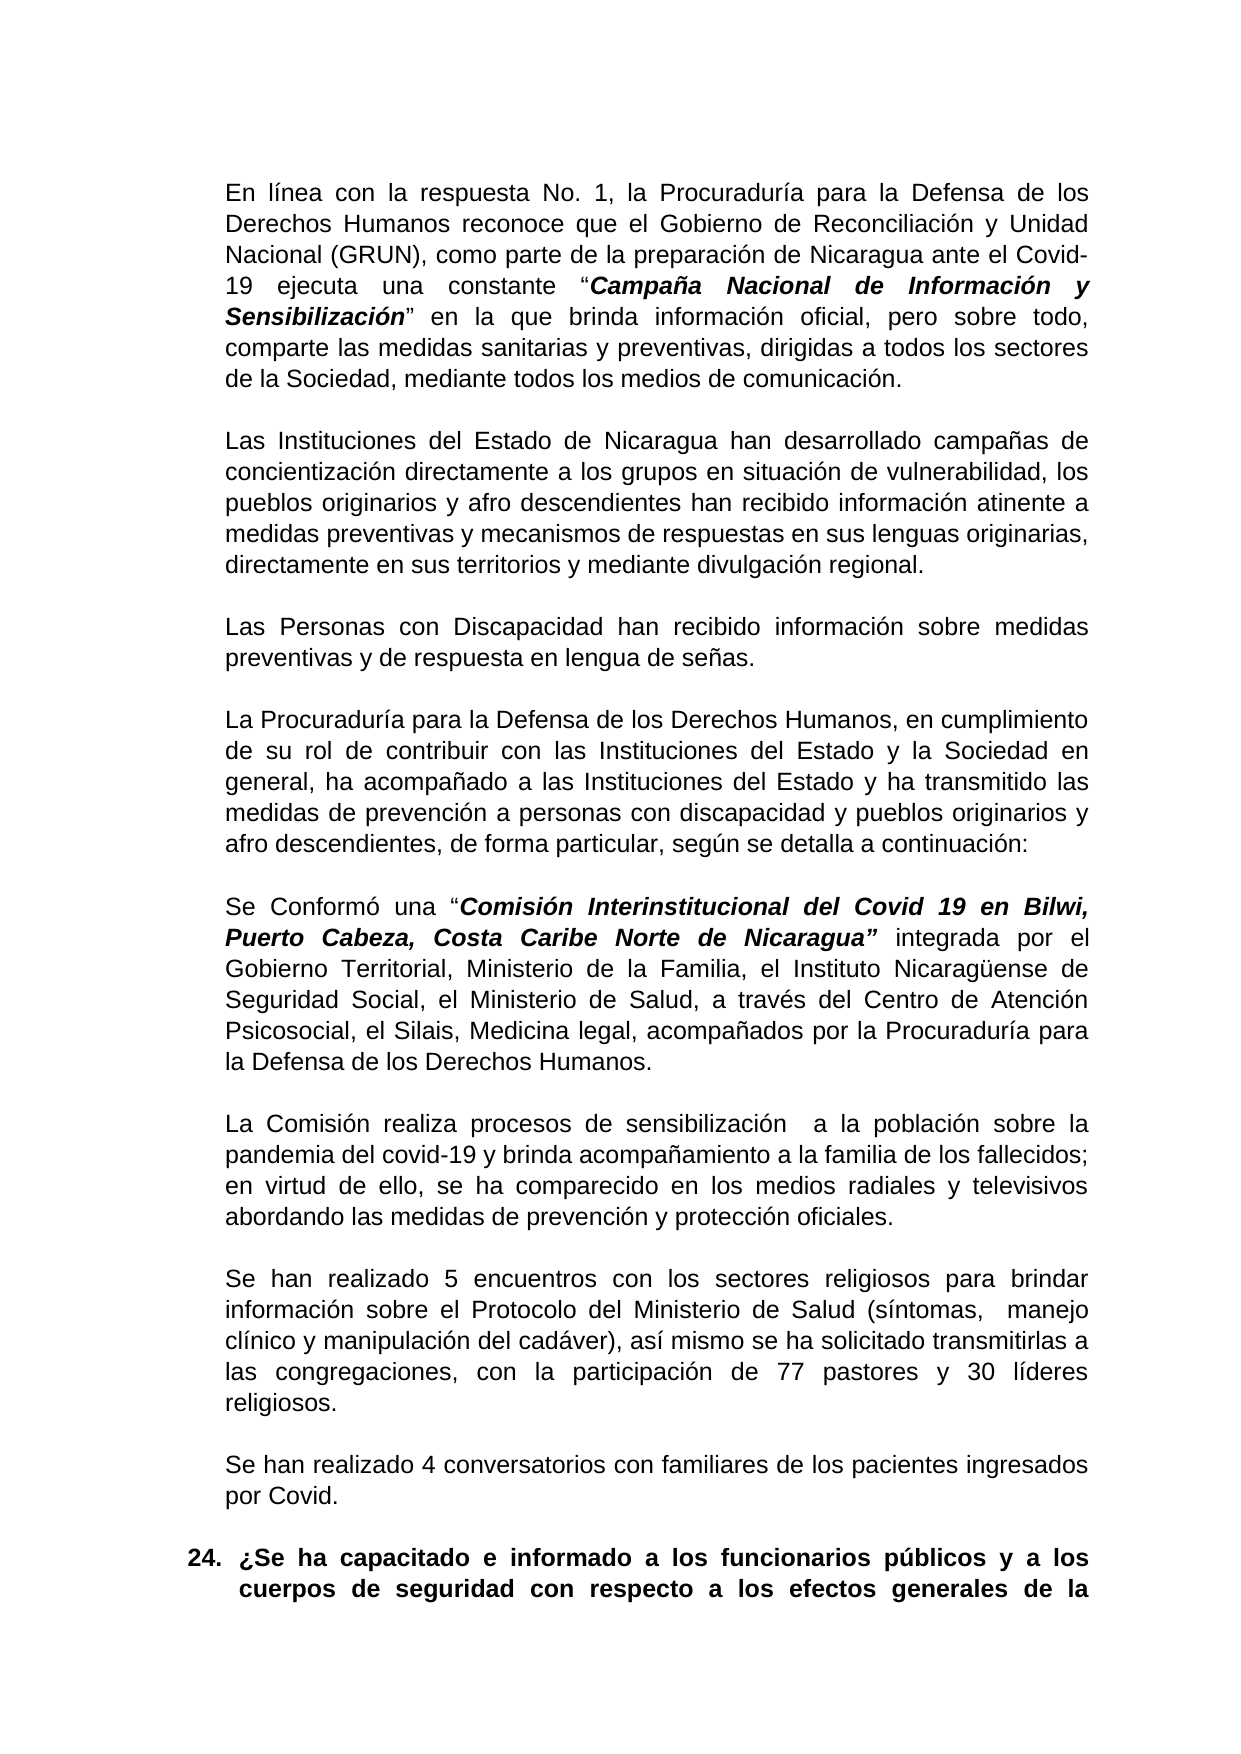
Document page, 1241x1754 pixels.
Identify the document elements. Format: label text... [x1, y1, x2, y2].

list Se han realizado 4 conversatorios con familiares de los pacientes ingresados por Covid. [225, 1450, 1090, 1510]
list Se han realizado 5 encuentros con los sectores religiosos para brindar información sobre el Protocolo del Ministerio de Salud (síntomas, manejo clínico y manipulación del cadáver), así mismo se ha solicitado transmitirlas a las congregaciones, con la participación de 77 pastores y 30 líderes religiosos. [225, 1264, 1090, 1417]
list La Comisión realiza procesos de sensibilización a la población sobre la pandemia del covid-19 y brinda acompañamiento a la familia de los fallecidos; en virtud de ello, se ha comparecido en los medios radiales y televisivos abordando las medidas de prevención y protección oficiales. [225, 1109, 1090, 1231]
list Se Conformó una “Comisión Interinstitucional del Covid 19 en Bilwi, Puerto Cabeza, Costa Caribe Norte de Nicaragua” integrada por el Gobierno Territorial, Ministerio de la Familia, el Instituto Nicaragüense de Seguridad Social, el Ministerio de Salud, a través del Centro de Atención Psicosocial, el Silais, Medicina legal, acompañados por la Procuraduría para la Defensa de los Derechos Humanos. [225, 891, 1090, 1075]
list La Procuraduría para la Defensa de los Derechos Humanos, en cumplimiento de su rol de contribuir con las Instituciones del Estado y la Sociedad en general, ha acompañado a las Instituciones del Estado y ha transmitido las medidas de prevención a personas con discapacidad y pueblos originarios y afro descendientes, de forma particular, según se detalla a continuación: [225, 705, 1090, 858]
list Las Instituciones del Estado de Nicaragua han desarrollado campañas de concientización directamente a los grupos en situación de vulnerabilidad, los pueblos originarios y afro descendientes han recibido información atinente a medidas preventivas y mecanismos de respuestas en sus lenguas originarias, directamente en sus territorios y mediante divulgación regional. [225, 426, 1090, 579]
list Las Personas con Discapacidad han recibido información sobre medidas preventivas y de respuesta en lengua de señas. [225, 612, 1090, 672]
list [187, 1543, 1090, 1603]
list En línea con la respuesta No. 1, la Procuraduría para la Defensa de los Derechos Humanos reconoce que el Gobierno de Reconciliación y Unidad Nacional (GRUN), como parte de la preparación de Nicaragua ante el Covid-19 ejecuta una constante “Campaña Nacional de Información y Sensibilización” en la que brinda información oficial, pero sobre todo, comparte las medidas sanitarias y preventivas, dirigidas a todos los sectores de la Sociedad, mediante todos los medios de comunicación. [225, 177, 1090, 392]
